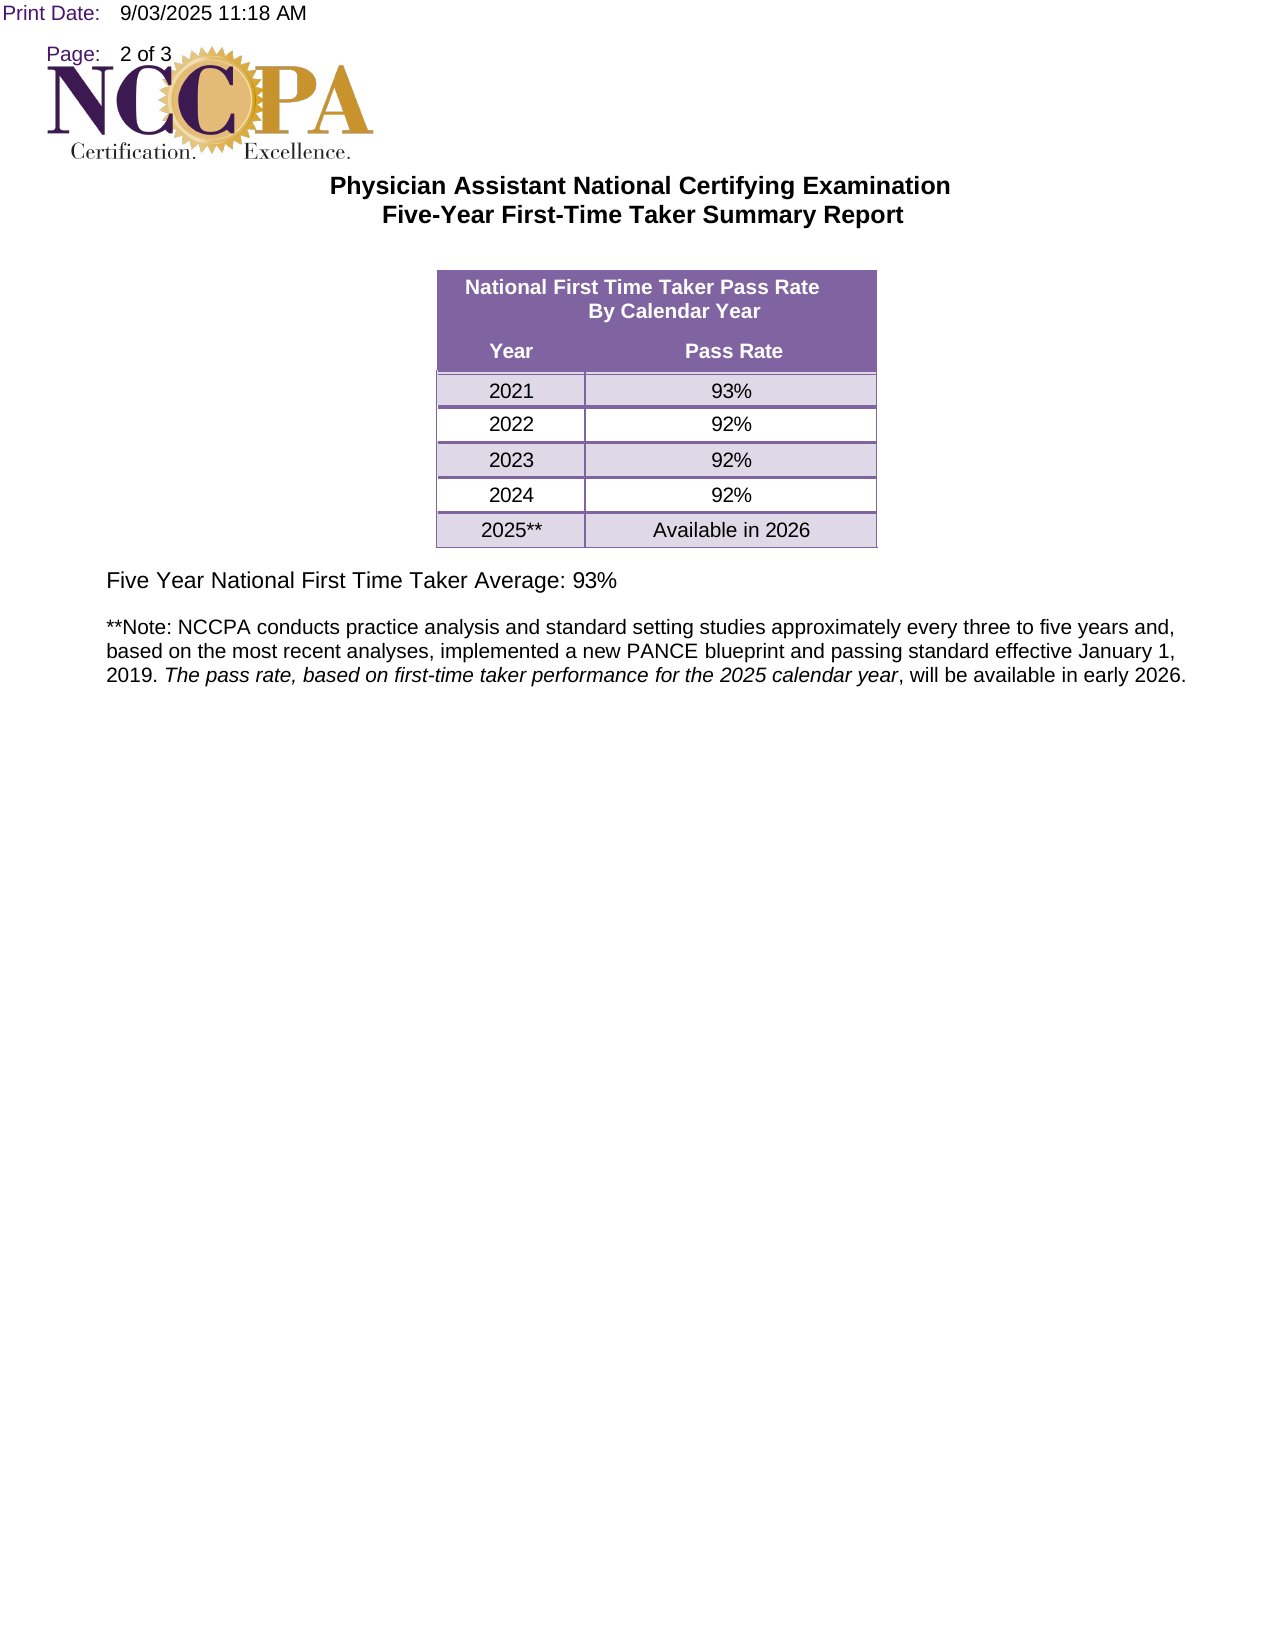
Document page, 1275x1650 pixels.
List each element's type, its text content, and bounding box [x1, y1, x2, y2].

text **Note: NCCPA conducts practice analysis and standard setting studies approximately every three to five years and, based on the most recent analyses, implemented a new PANCE blueprint and passing standard effective January 1, 2019. The pass rate, based on first-time taker performance for the 2025 calendar year, will be available in early 2026. [106, 615, 1225, 687]
table_cell 92% [586, 409, 876, 441]
table_cell 92% [586, 444, 876, 476]
subtitle Physician Assistant National Certifying Examination Five-Year First-Time Taker Summary Report [329, 171, 994, 228]
text Five Year National First Time Taker Average: 93% [106, 567, 1275, 593]
table_cell 2021 [437, 375, 584, 405]
table_cell 2023 [437, 442, 584, 476]
table_cell Available in 2026 [586, 514, 876, 547]
table_cell 92% [586, 479, 876, 511]
table_header National First Time Taker Pass Rate By Calendar Year [437, 271, 877, 334]
table_cell 2024 [437, 477, 584, 511]
picture [47, 46, 374, 159]
table_cell 93% [586, 375, 876, 405]
table_cell 2022 [437, 406, 584, 441]
table_cell Year Pass Rate [437, 334, 876, 370]
table_cell 2025** [437, 512, 584, 547]
